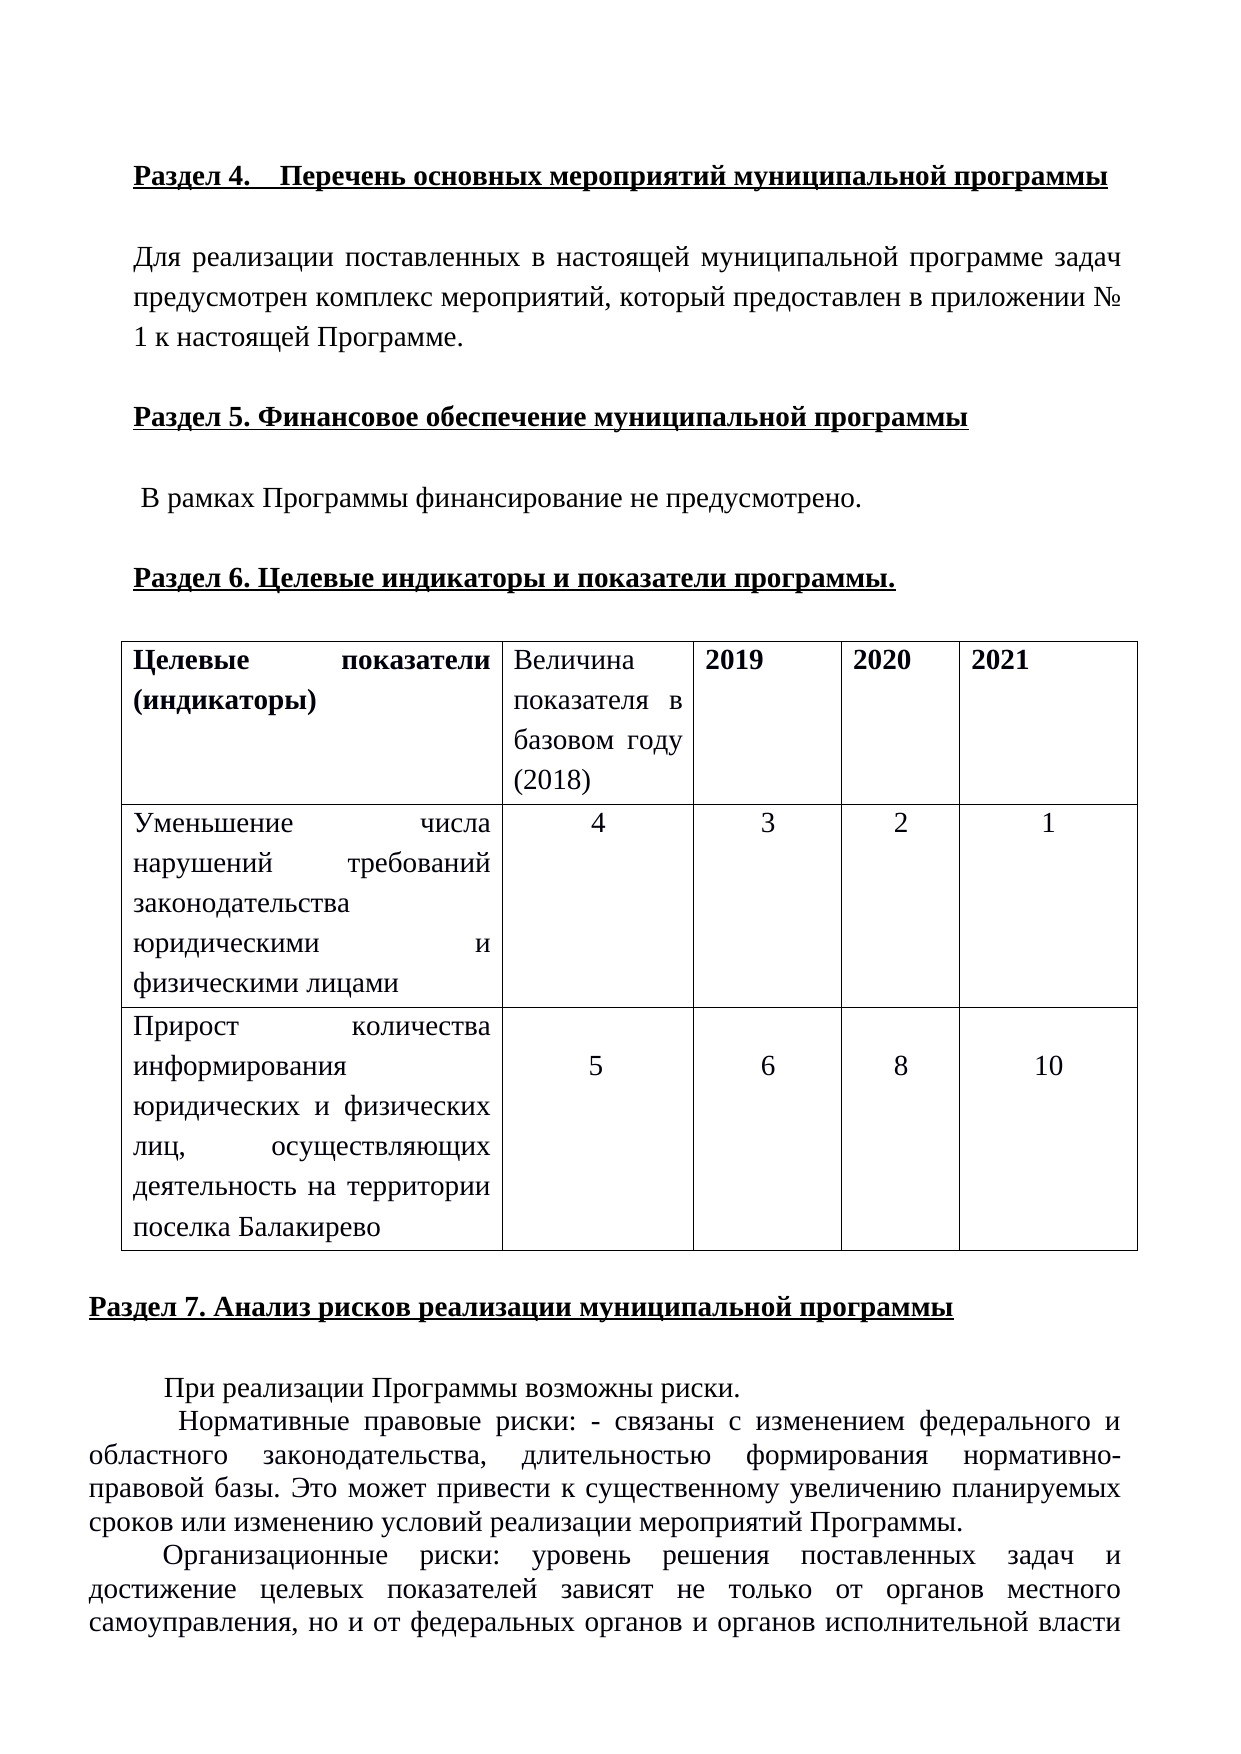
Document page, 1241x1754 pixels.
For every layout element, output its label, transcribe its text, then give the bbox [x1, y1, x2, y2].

table_header 2019 [694, 642, 841, 804]
table_cell 8 [842, 1008, 959, 1250]
table_cell 2 [842, 805, 959, 1007]
text Раздел 6. Целевые индикаторы и показатели программы. [133, 560, 1122, 594]
table_header 2020 [842, 642, 959, 804]
table_header Целевые показатели (индикаторы) [122, 642, 502, 804]
text При реализации Программы возможны риски. [89, 1370, 1122, 1403]
text Раздел 7. Анализ рисков реализации муниципальной программы [89, 1289, 1122, 1323]
table_header 2021 [960, 642, 1137, 804]
table_cell Уменьшение числа нарушений требований законодательства юридическими и физическими лицами [122, 805, 502, 1007]
table_header Величина показателя в базовом году (2018) [503, 642, 693, 804]
text Нормативные правовые риски: - связаны с изменением федерального и областного законодательства, длительностью формирования нормативно-правовой базы. Это может привести к существенному увеличению планируемых сроков или изменению условий реализации мероприятий Программы. [89, 1403, 1122, 1537]
table_cell Прирост количества информирования юридических и физических лиц, осуществляющих деятельность на территории поселка Балакирево [122, 1008, 502, 1250]
text Раздел 5. Финансовое обеспечение муниципальной программы [133, 359, 1122, 433]
table_cell 5 [503, 1008, 693, 1250]
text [89, 1537, 1122, 1638]
text В рамках Программы финансирование не предусмотрено. [133, 480, 1122, 513]
table_cell 1 [960, 805, 1137, 1007]
text Раздел 4. Перечень основных мероприятий муниципальной программы [133, 158, 1122, 192]
text Для реализации поставленных в настоящей муниципальной программе задач предусмотрен комплекс мероприятий, который предоставлен в приложении № 1 к настоящей Программе. [133, 239, 1122, 353]
table_cell 10 [960, 1008, 1137, 1250]
table_cell 3 [694, 805, 841, 1007]
table_cell 6 [694, 1008, 841, 1250]
table_cell 4 [503, 805, 693, 1007]
